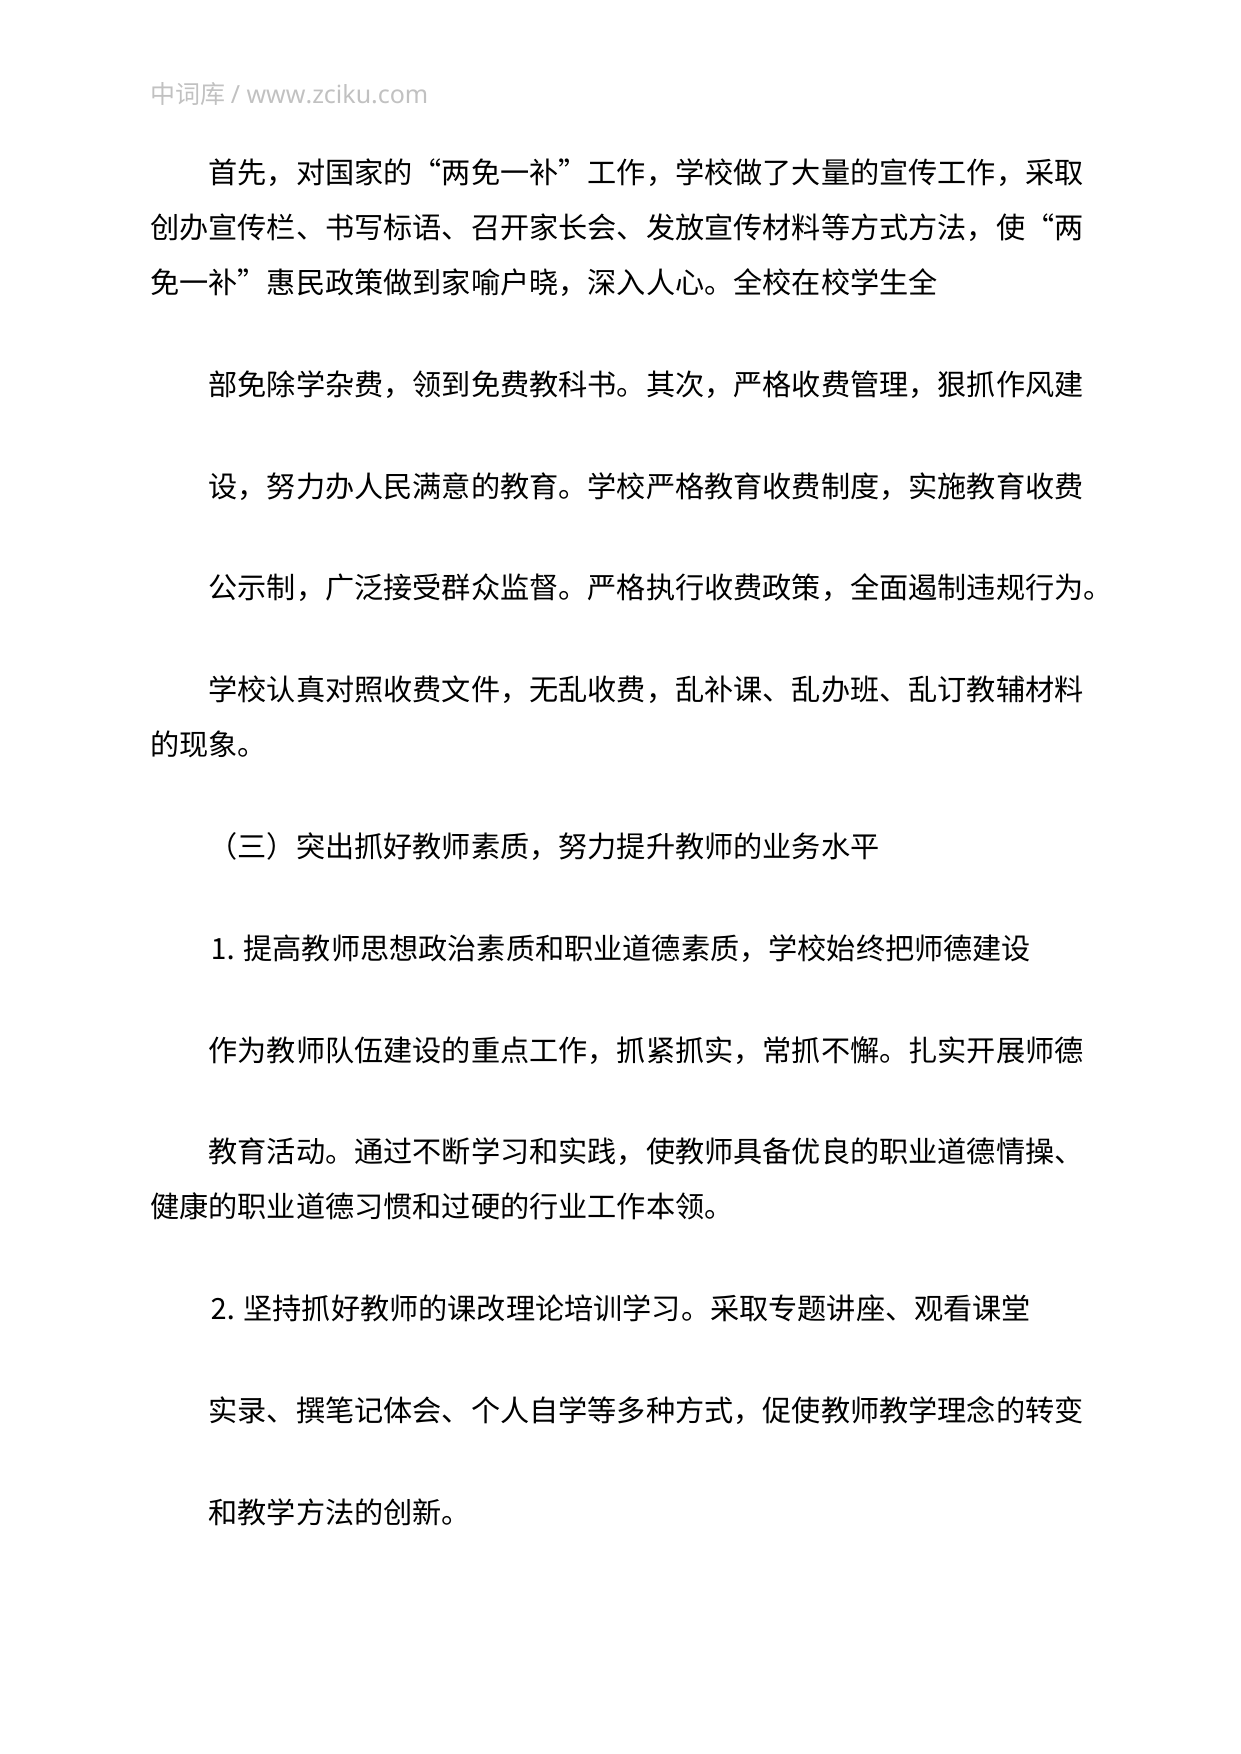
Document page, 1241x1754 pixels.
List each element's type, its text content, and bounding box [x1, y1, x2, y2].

text 学校认真对照收费文件，无乱收费，乱补课、乱办班、乱订教辅材料的现象。 [150, 667, 1090, 764]
text 部免除学杂费，领到免费教科书。其次，严格收费管理，狠抓作风建 [150, 362, 1090, 404]
text （三）突出抓好教师素质，努力提升教师的业务水平 [150, 823, 1090, 866]
text 教育活动。通过不断学习和实践，使教师具备优良的职业道德情操、健康的职业道德习惯和过硬的行业工作本领。 [150, 1129, 1090, 1226]
text 设，努力办人民满意的教育。学校严格教育收费制度，实施教育收费 [150, 463, 1090, 506]
text 和教学方法的创新。 [150, 1489, 1090, 1532]
text ⒈提高教师思想政治素质和职业道德素质，学校始终把师德建设 [150, 925, 1090, 968]
text 实录、撰笔记体会、个人自学等多种方式，促使教师教学理念的转变 [150, 1388, 1090, 1430]
text 公示制，广泛接受群众监督。严格执行收费政策，全面遏制违规行为。 [150, 565, 1090, 607]
text 首先，对国家的“两免一补”工作，学校做了大量的宣传工作，采取创办宣传栏、书写标语、召开家长会、发放宣传材料等方式方法，使“两免一补”惠民政策做到家喻户晓，深入人心。全校在校学生全 [150, 150, 1090, 302]
text ⒉坚持抓好教师的课改理论培训学习。采取专题讲座、观看课堂 [150, 1286, 1090, 1328]
text 作为教师队伍建设的重点工作，抓紧抓实，常抓不懈。扎实开展师德 [150, 1027, 1090, 1069]
